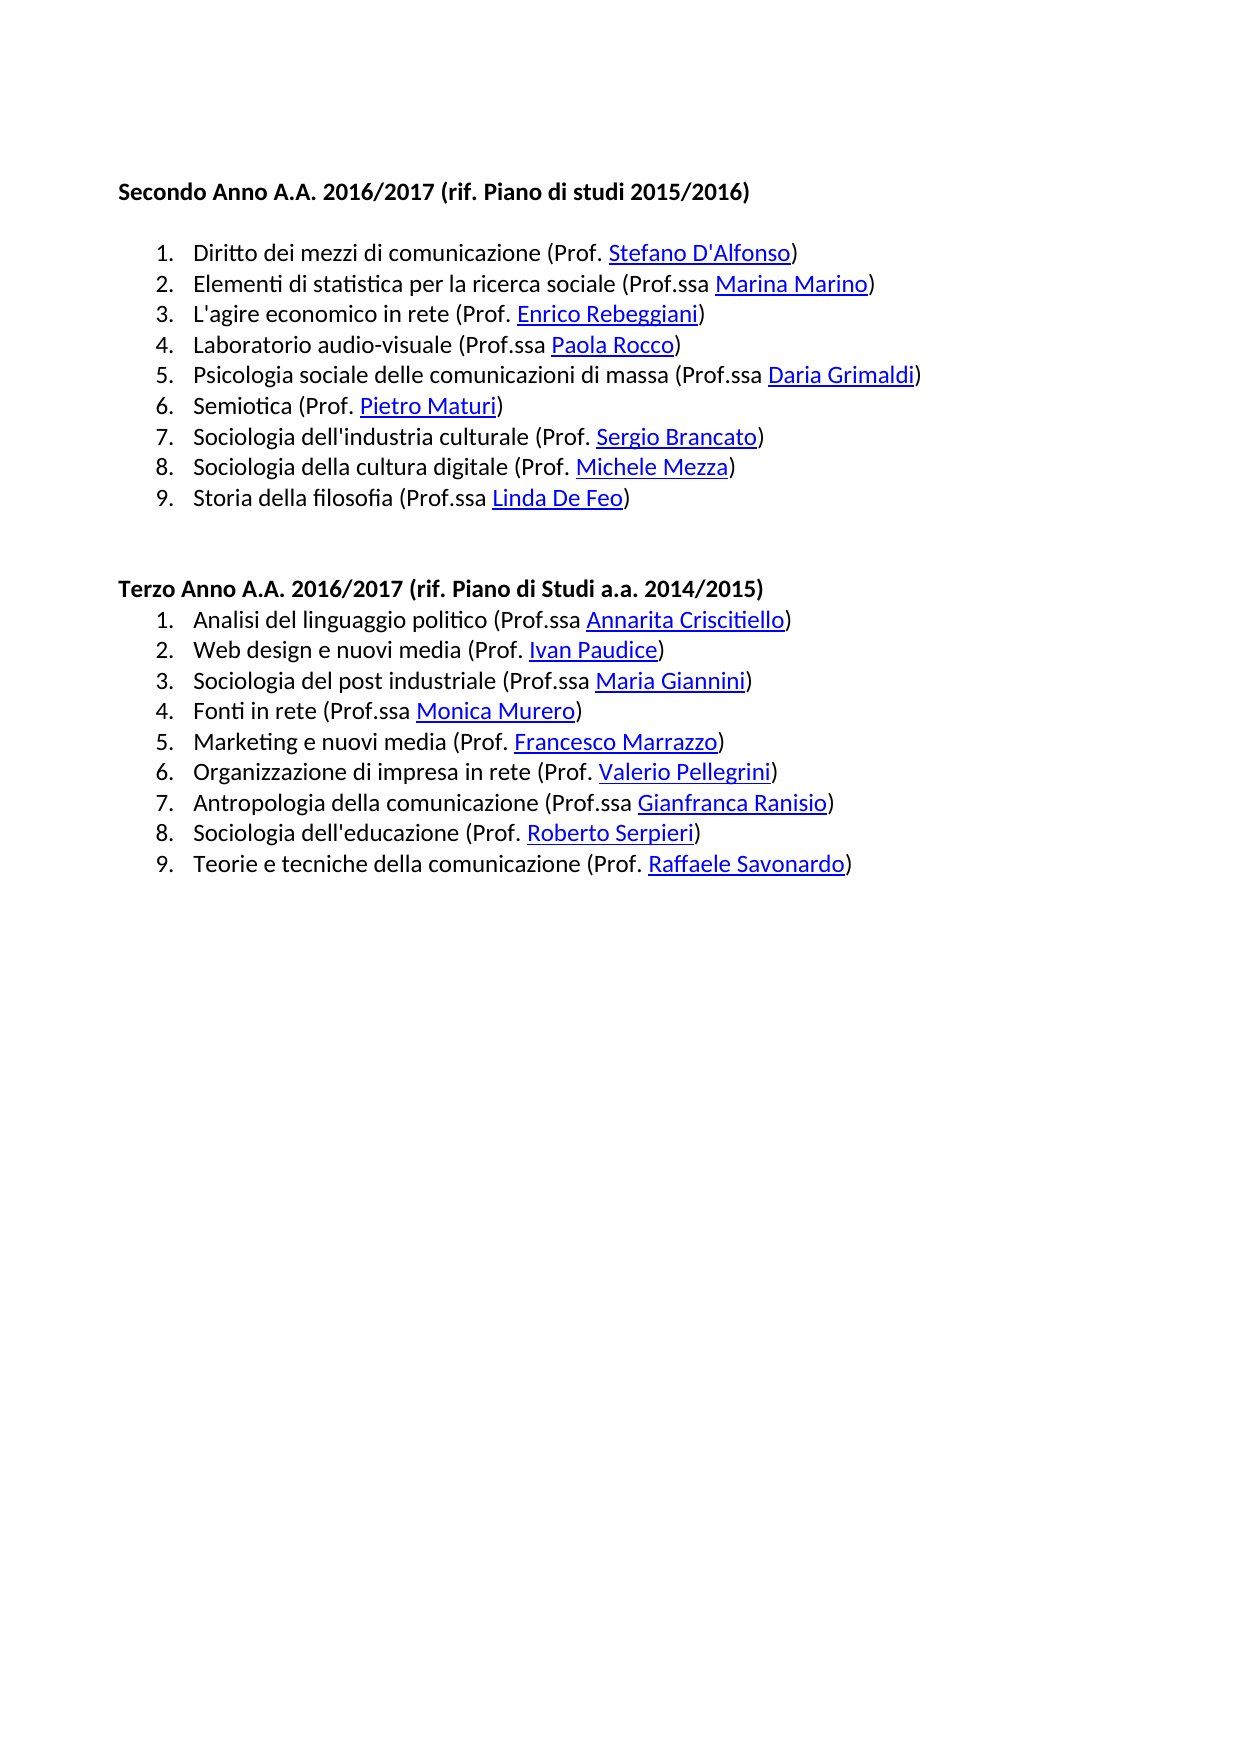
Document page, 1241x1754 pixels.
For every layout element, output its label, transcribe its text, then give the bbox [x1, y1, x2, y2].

list Sociologia dell'industria culturale (Prof. Sergio Brancato) [155, 421, 1065, 451]
list Semiotica (Prof. Pietro Maturi) [155, 390, 1065, 421]
subtitle Secondo Anno A.A. 2016/2017 (rif. Piano di studi 2015/2016) [118, 176, 1065, 207]
list Analisi del linguaggio politico (Prof.ssa Annarita Criscitiello) [155, 604, 1065, 634]
list Sociologia del post industriale (Prof.ssa Maria Giannini) [155, 665, 1065, 696]
list L'agire economico in rete (Prof. Enrico Rebeggiani) [155, 298, 1065, 329]
list Psicologia sociale delle comunicazioni di massa (Prof.ssa Daria Grimaldi) [155, 359, 1065, 390]
list Diritto dei mezzi di comunicazione (Prof. Stefano D'Alfonso) [155, 237, 1065, 268]
subtitle Terzo Anno A.A. 2016/2017 (rif. Piano di Studi a.a. 2014/2015) [118, 573, 1065, 604]
list Organizzazione di impresa in rete (Prof. Valerio Pellegrini) [155, 757, 1065, 787]
list Sociologia dell'educazione (Prof. Roberto Serpieri) [155, 818, 1065, 848]
list Teorie e tecniche della comunicazione (Prof. Raffaele Savonardo) [155, 848, 1065, 879]
list Web design e nuovi media (Prof. Ivan Paudice) [155, 634, 1065, 665]
list Fonti in rete (Prof.ssa Monica Murero) [155, 696, 1065, 726]
list Laboratorio audio-visuale (Prof.ssa Paola Rocco) [155, 329, 1065, 359]
list Storia della filosofia (Prof.ssa Linda De Feo) [155, 482, 1065, 512]
list Marketing e nuovi media (Prof. Francesco Marrazzo) [155, 726, 1065, 757]
list Antropologia della comunicazione (Prof.ssa Gianfranca Ranisio) [155, 787, 1065, 818]
list Sociologia della cultura digitale (Prof. Michele Mezza) [155, 451, 1065, 482]
list Elementi di statistica per la ricerca sociale (Prof.ssa Marina Marino) [155, 268, 1065, 298]
